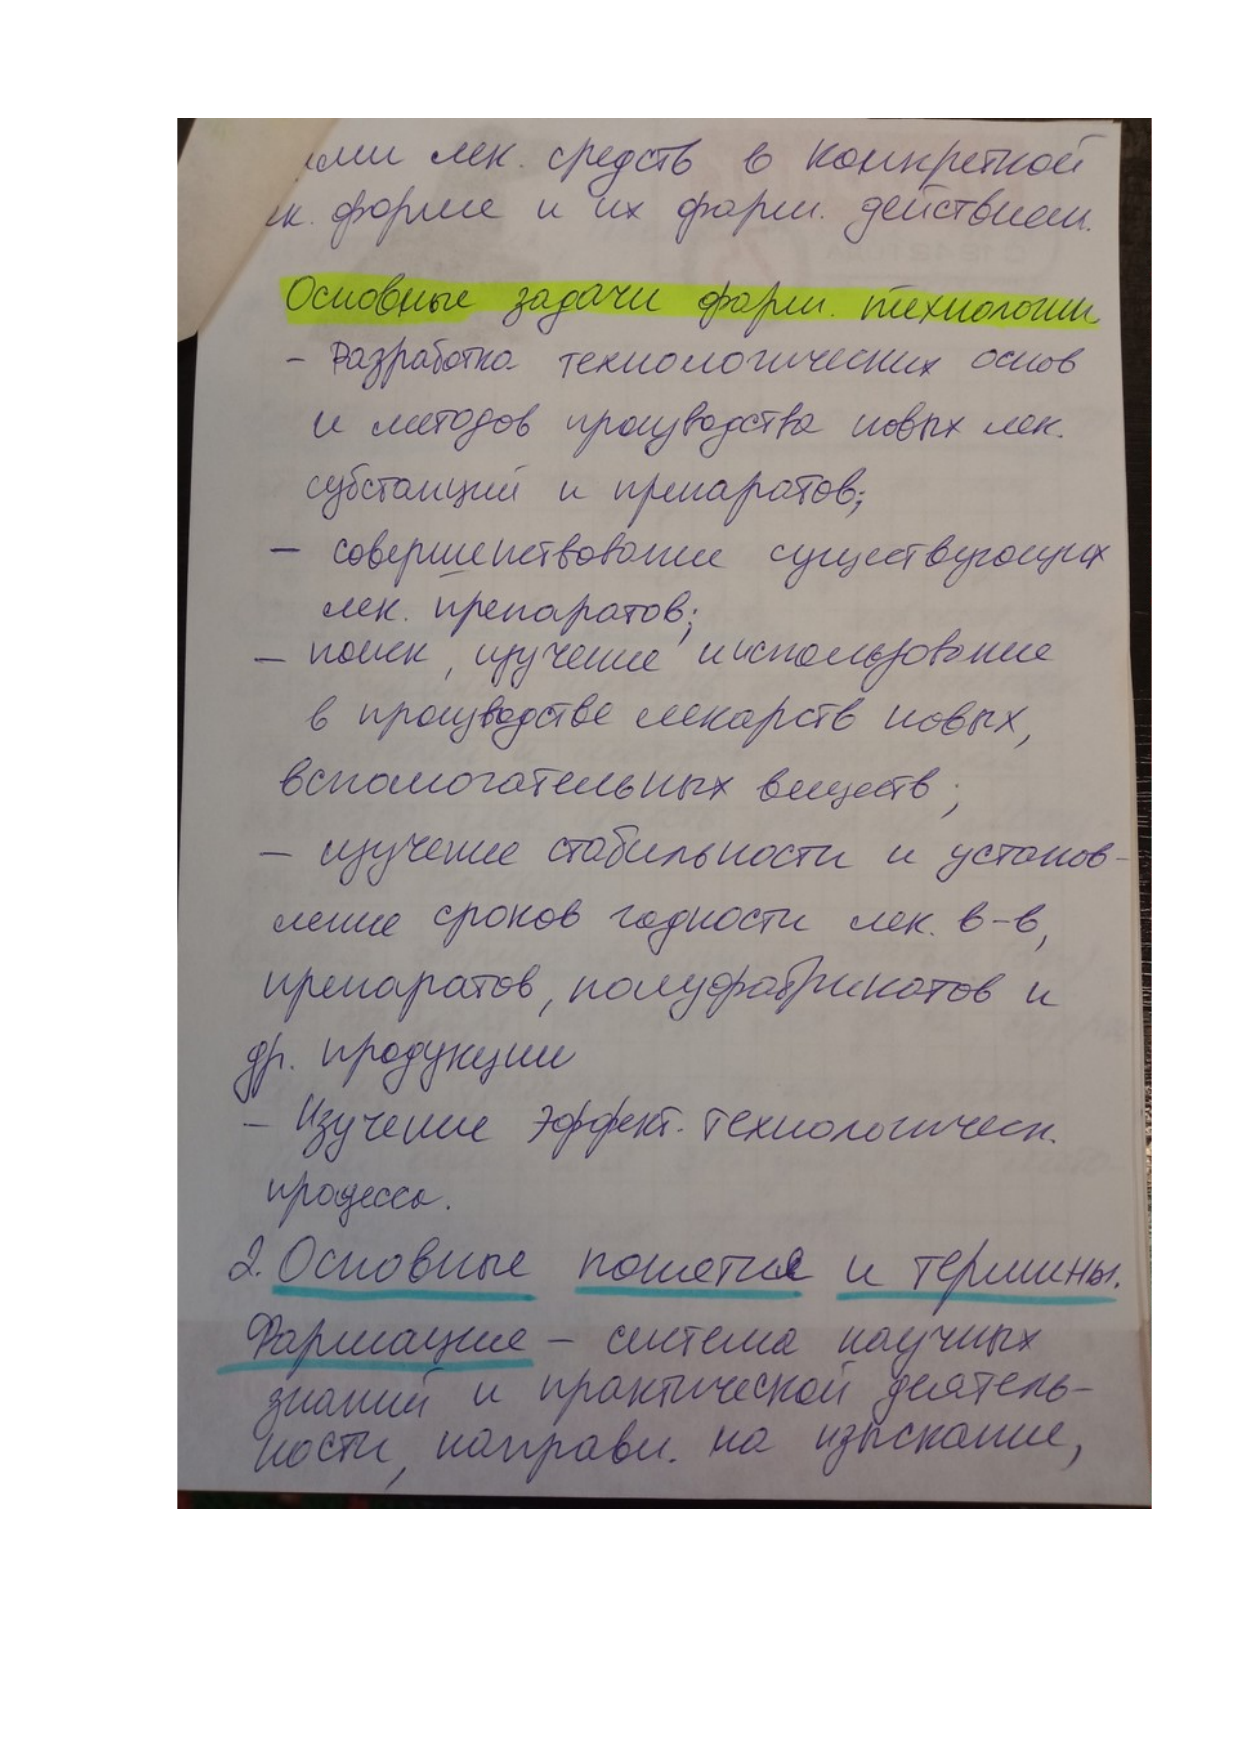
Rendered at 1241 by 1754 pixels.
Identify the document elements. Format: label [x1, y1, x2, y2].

picture [177, 118, 1152, 1509]
